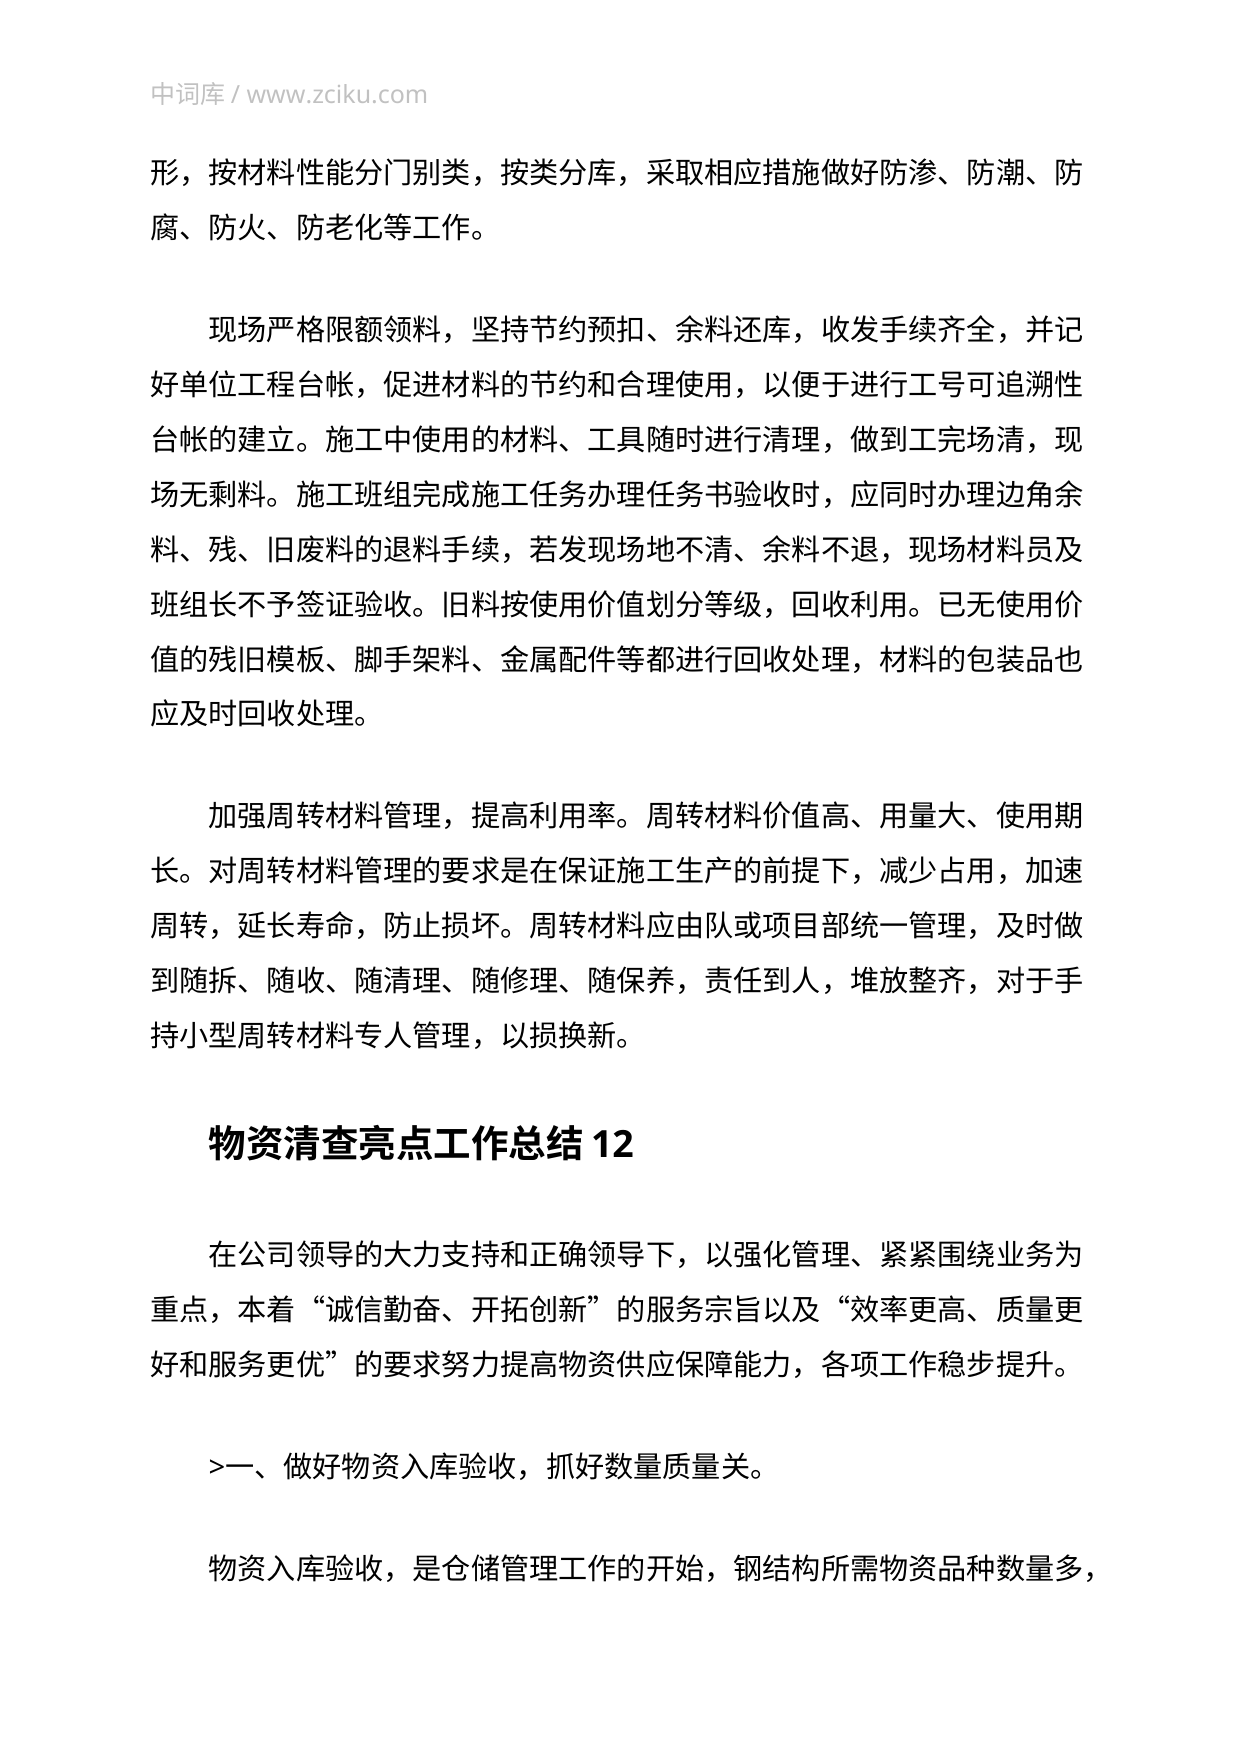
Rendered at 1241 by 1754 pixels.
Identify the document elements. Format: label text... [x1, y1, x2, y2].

text >一、做好物资入库验收，抓好数量质量关。 [150, 1443, 1090, 1486]
text 物资清查亮点工作总结12 [150, 1114, 1090, 1168]
text 加强周转材料管理，提高利用率。周转材料价值高、用量大、使用期长。对周转材料管理的要求是在保证施工生产的前提下，减少占用，加速周转，延长寿命，防止损坏。周转材料应由队或项目部统一管理，及时做到随拆、随收、随清理、随修理、随保养，责任到人，堆放整齐，对于手持小型周转材料专人管理，以损换新。 [150, 793, 1090, 1054]
text 在公司领导的大力支持和正确领导下，以强化管理、紧紧围绕业务为重点，本着“诚信勤奋、开拓创新”的服务宗旨以及“效率更高、质量更好和服务更优”的要求努力提高物资供应保障能力，各项工作稳步提升。 [150, 1232, 1090, 1384]
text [150, 150, 1090, 247]
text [150, 1545, 1090, 1587]
text 现场严格限额领料，坚持节约预扣、余料还库，收发手续齐全，并记好单位工程台帐，促进材料的节约和合理使用，以便于进行工号可追溯性台帐的建立。施工中使用的材料、工具随时进行清理，做到工完场清，现场无剩料。施工班组完成施工任务办理任务书验收时，应同时办理边角余料、残、旧废料的退料手续，若发现场地不清、余料不退，现场材料员及班组长不予签证验收。旧料按使用价值划分等级，回收利用。已无使用价值的残旧模板、脚手架料、金属配件等都进行回收处理，材料的包装品也应及时回收处理。 [150, 307, 1090, 733]
